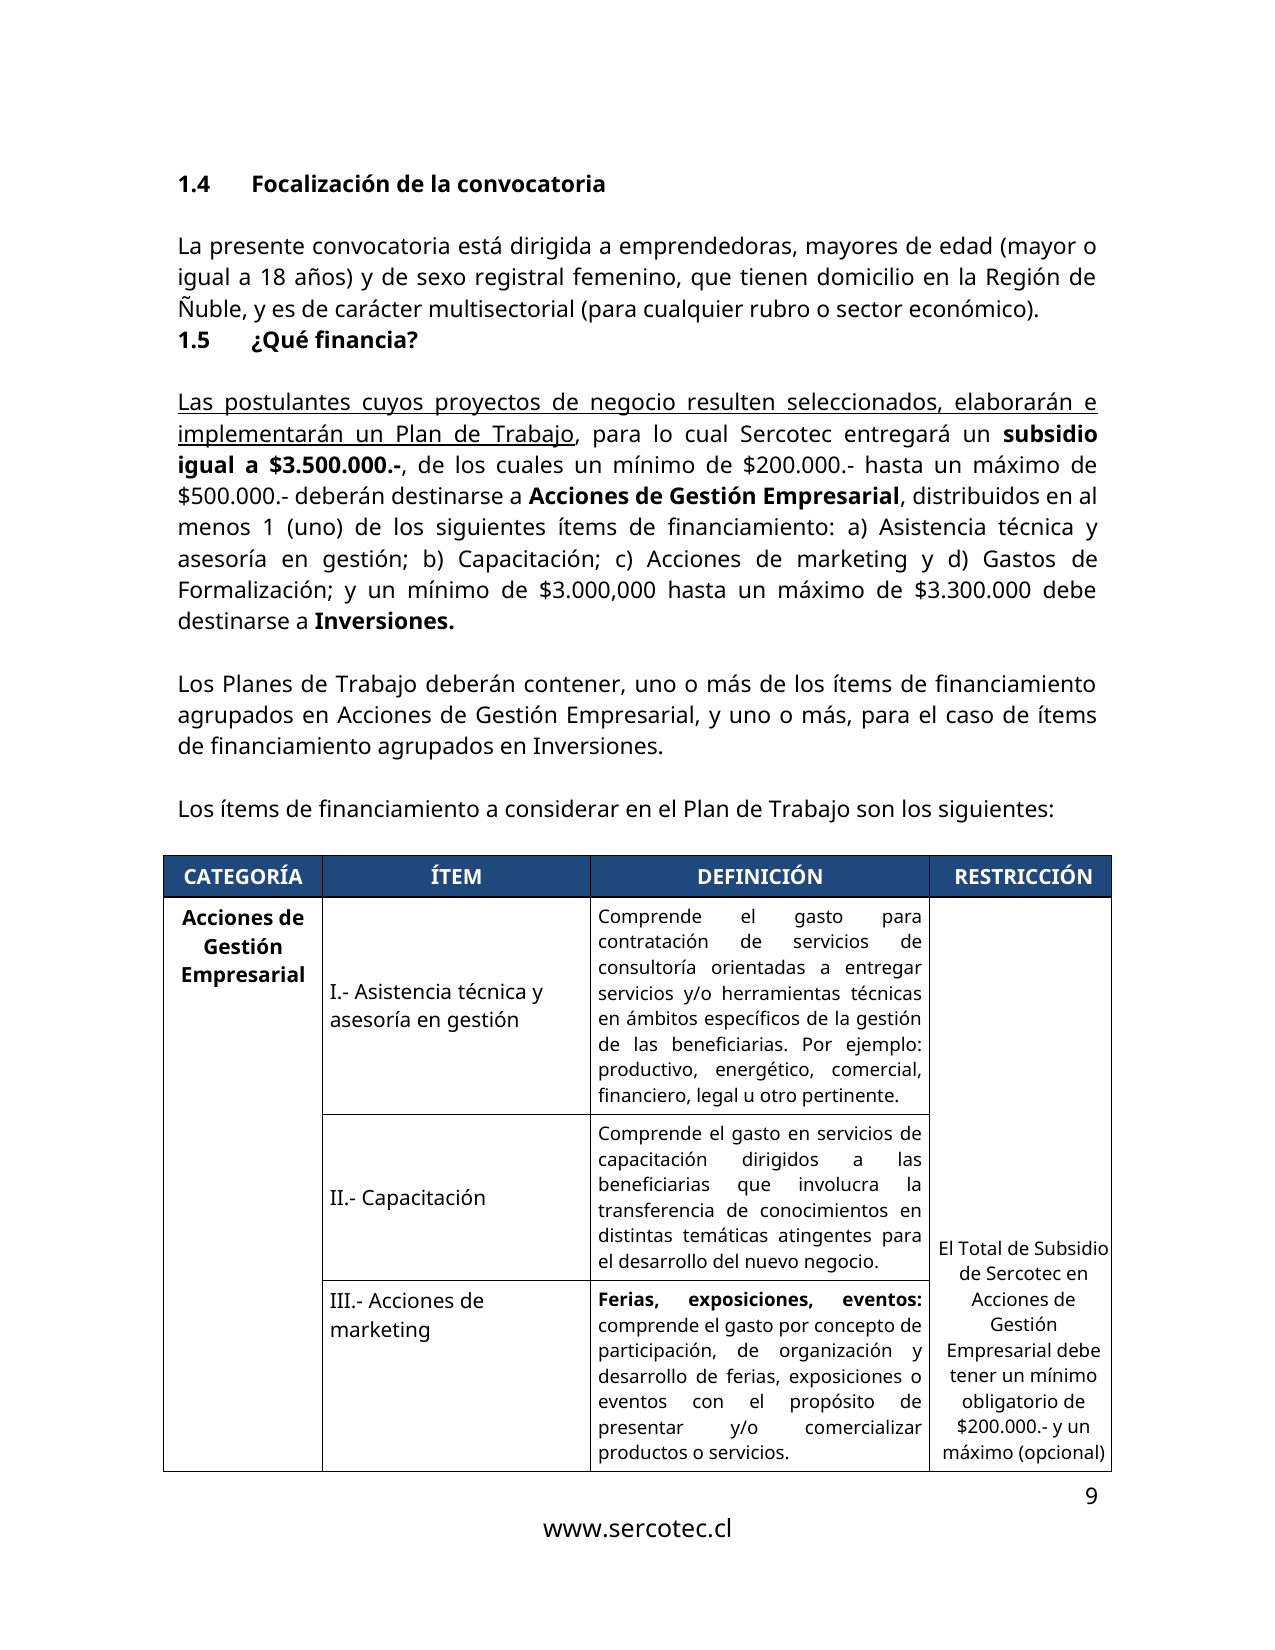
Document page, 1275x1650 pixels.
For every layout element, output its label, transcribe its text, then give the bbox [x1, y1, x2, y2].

table_cell Comprende el gasto en servicios de capacitación dirigidos a las beneficiarias que involucra la transferencia de conocimientos en distintas temáticas atingentes para el desarrollo del nuevo negocio. [591, 1115, 929, 1279]
text Las postulantes cuyos proyectos de negocio resulten seleccionados, elaborarán e implementarán un Plan de Trabajo, para lo cual Sercotec entregará un subsidio igual a $3.500.000.-, de los cuales un mínimo de $200.000.- hasta un máximo de $500.000.- deberán destinarse a Acciones de Gestión Empresarial, distribuidos en al menos 1 (uno) de los siguientes ítems de financiamiento: a) Asistencia técnica y asesoría en gestión; b) Capacitación; c) Acciones de marketing y d) Gastos de Formalización; y un mínimo de $3.000,000 hasta un máximo de $3.300.000 debe destinarse a Inversiones. [177, 414, 1098, 636]
table_cell El Total de Subsidio de Sercotec en Acciones de Gestión Empresarial debe tener un mínimo obligatorio de $200.000.- y un máximo (opcional) de $500.000.- en Asistencia técnica y asesoría en gestión, capacitación y/o acciones de Marketing. [930, 898, 1111, 1471]
text Los ítems de financiamiento a considerar en el Plan de Trabajo son los siguientes: [177, 792, 1098, 824]
table_cell Acciones de Gestión Empresarial [164, 898, 322, 1471]
table_cell I.- Asistencia técnica y asesoría en gestión [323, 898, 590, 1113]
table_cell Comprende el gasto para contratación de servicios de consultoría orientadas a entregar servicios y/o herramientas técnicas en ámbitos específicos de la gestión de las beneficiarias. Por ejemplo: productivo, energético, comercial, financiero, legal u otro pertinente. [591, 898, 929, 1113]
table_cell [591, 1281, 929, 1471]
table_header DEFINICIÓN [591, 856, 929, 896]
table_cell III.- Acciones de marketing [323, 1281, 590, 1471]
text Los Planes de Trabajo deberán contener, uno o más de los ítems de financiamiento agrupados en Acciones de Gestión Empresarial, y uno o más, para el caso de ítems de financiamiento agrupados en Inversiones. [177, 667, 1098, 761]
text 1.5 ¿Qué financia? [177, 324, 1098, 355]
table_header RESTRICCIÓN [930, 856, 1111, 896]
table_header CATEGORÍA [164, 856, 322, 896]
table_cell II.- Capacitación [323, 1115, 590, 1279]
text La presente convocatoria está dirigida a emprendedoras, mayores de edad (mayor o igual a 18 años) y de sexo registral femenino, que tienen domicilio en la Región de Ñuble, y es de carácter multisectorial (para cualquier rubro o sector económico). [177, 230, 1098, 324]
table_header ÍTEM [323, 856, 590, 896]
text 1.4 Focalización de la convocatoria [177, 167, 1098, 199]
